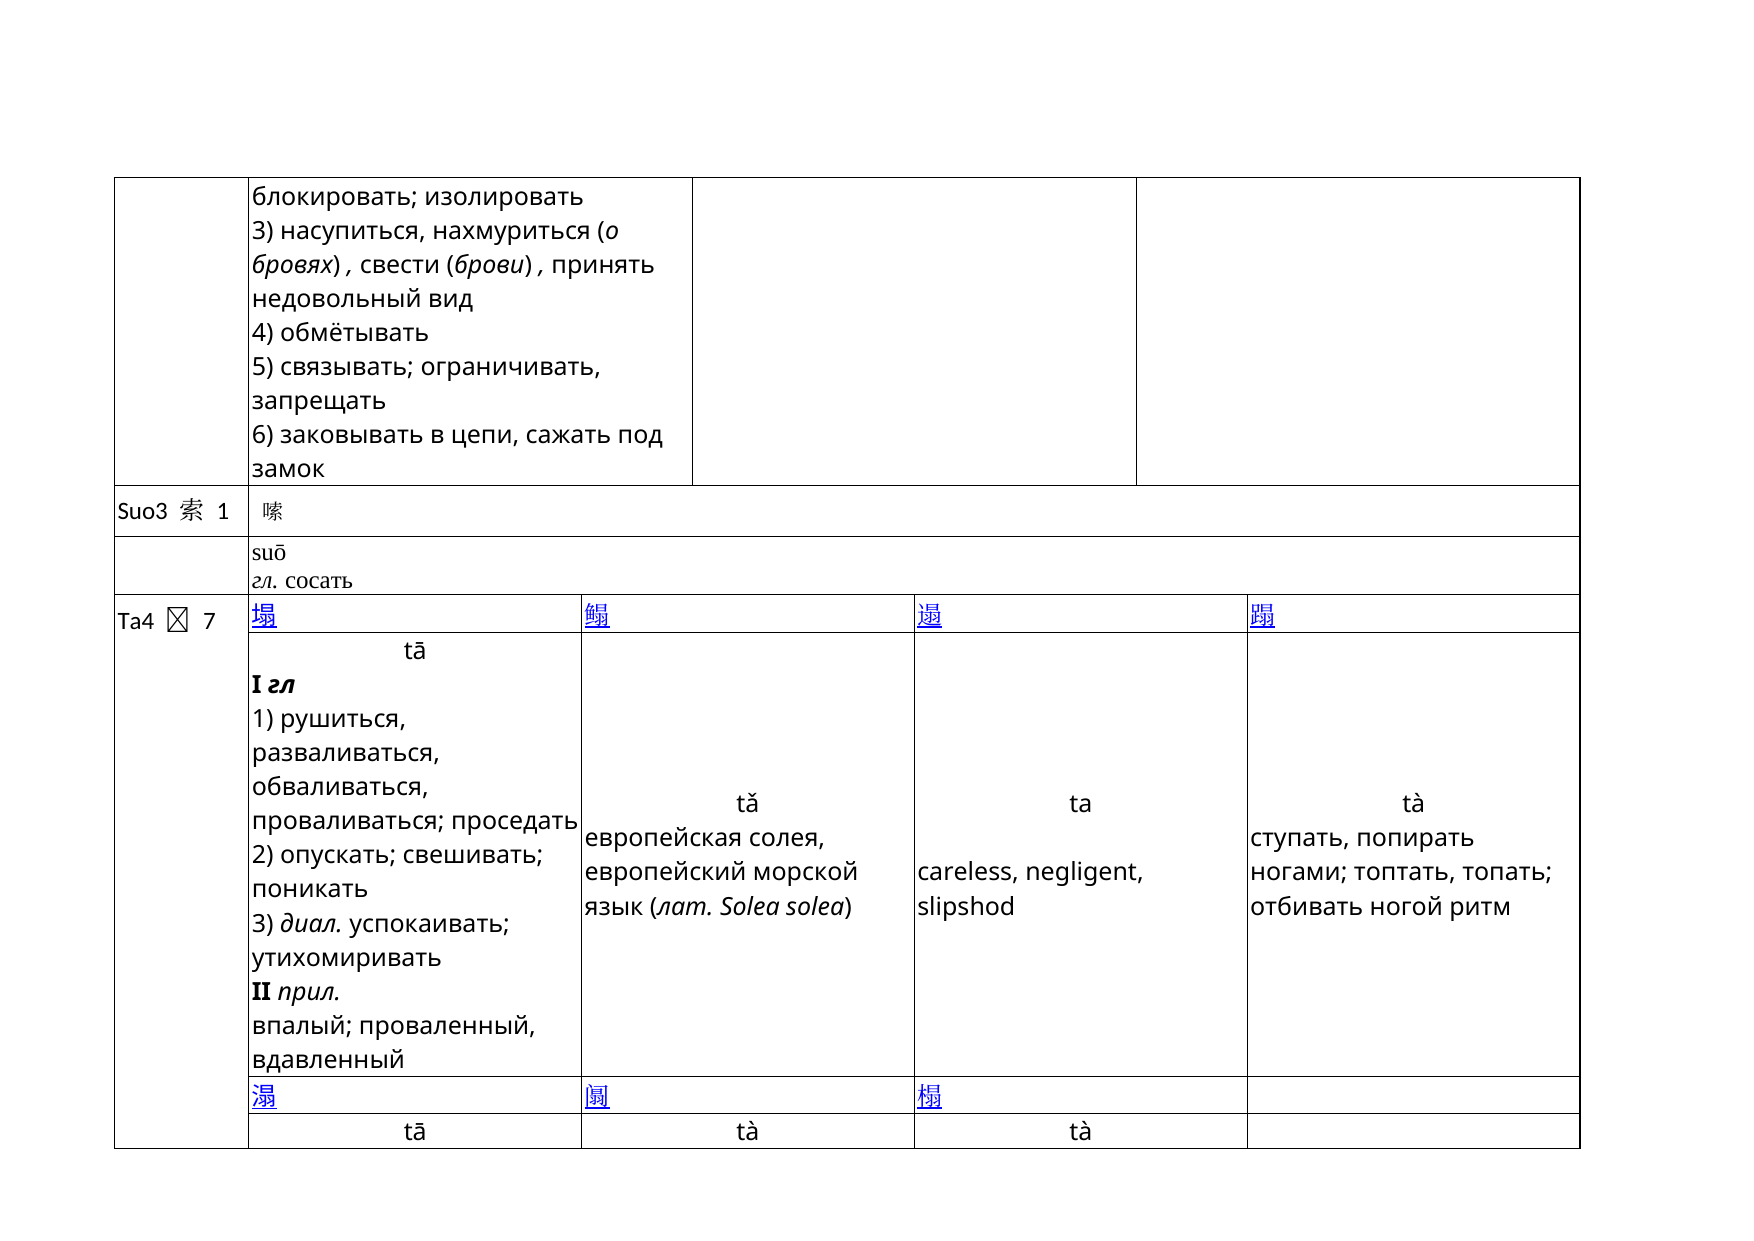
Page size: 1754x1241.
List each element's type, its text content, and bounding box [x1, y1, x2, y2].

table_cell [1137, 178, 1579, 485]
table_cell [1248, 1077, 1579, 1113]
table_cell Suo3 索 1 [115, 486, 248, 536]
table_cell tǎ европейская солея, европейский морской язык (лат. Solea solea) [582, 633, 914, 1076]
table_cell suō гл. сосать [249, 537, 1579, 594]
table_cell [582, 1114, 914, 1148]
table_cell tā wet [249, 1114, 581, 1148]
table_cell 鳎 [582, 595, 914, 632]
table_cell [915, 1114, 1247, 1148]
table_cell 蹋 [1248, 595, 1579, 632]
table_cell Ta4 𦐇 7 [115, 595, 248, 1148]
table_cell ta careless, negligent, slipshod [915, 633, 1247, 1076]
table_cell 嗦 [249, 486, 1579, 536]
table_cell 阘 [582, 1077, 914, 1113]
table_cell 榻 [915, 1077, 1247, 1113]
table_cell 塌 [249, 595, 581, 632]
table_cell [693, 178, 1136, 485]
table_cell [249, 178, 692, 485]
table_cell tà ступать, попирать ногами; топтать, топать; отбивать ногой ритм [1248, 633, 1579, 1076]
table_cell [1248, 1114, 1579, 1148]
table_cell 溻 [249, 1077, 581, 1113]
table_cell 遢 [915, 595, 1247, 632]
table_cell tā I гл 1) рушиться, разваливаться, обваливаться, проваливаться; проседать 2) опускать; свешивать; поникать 3) диал. успокаивать; утихомиривать II прил. впалый; проваленный, вдавленный [249, 633, 581, 1076]
table_cell [115, 537, 248, 594]
